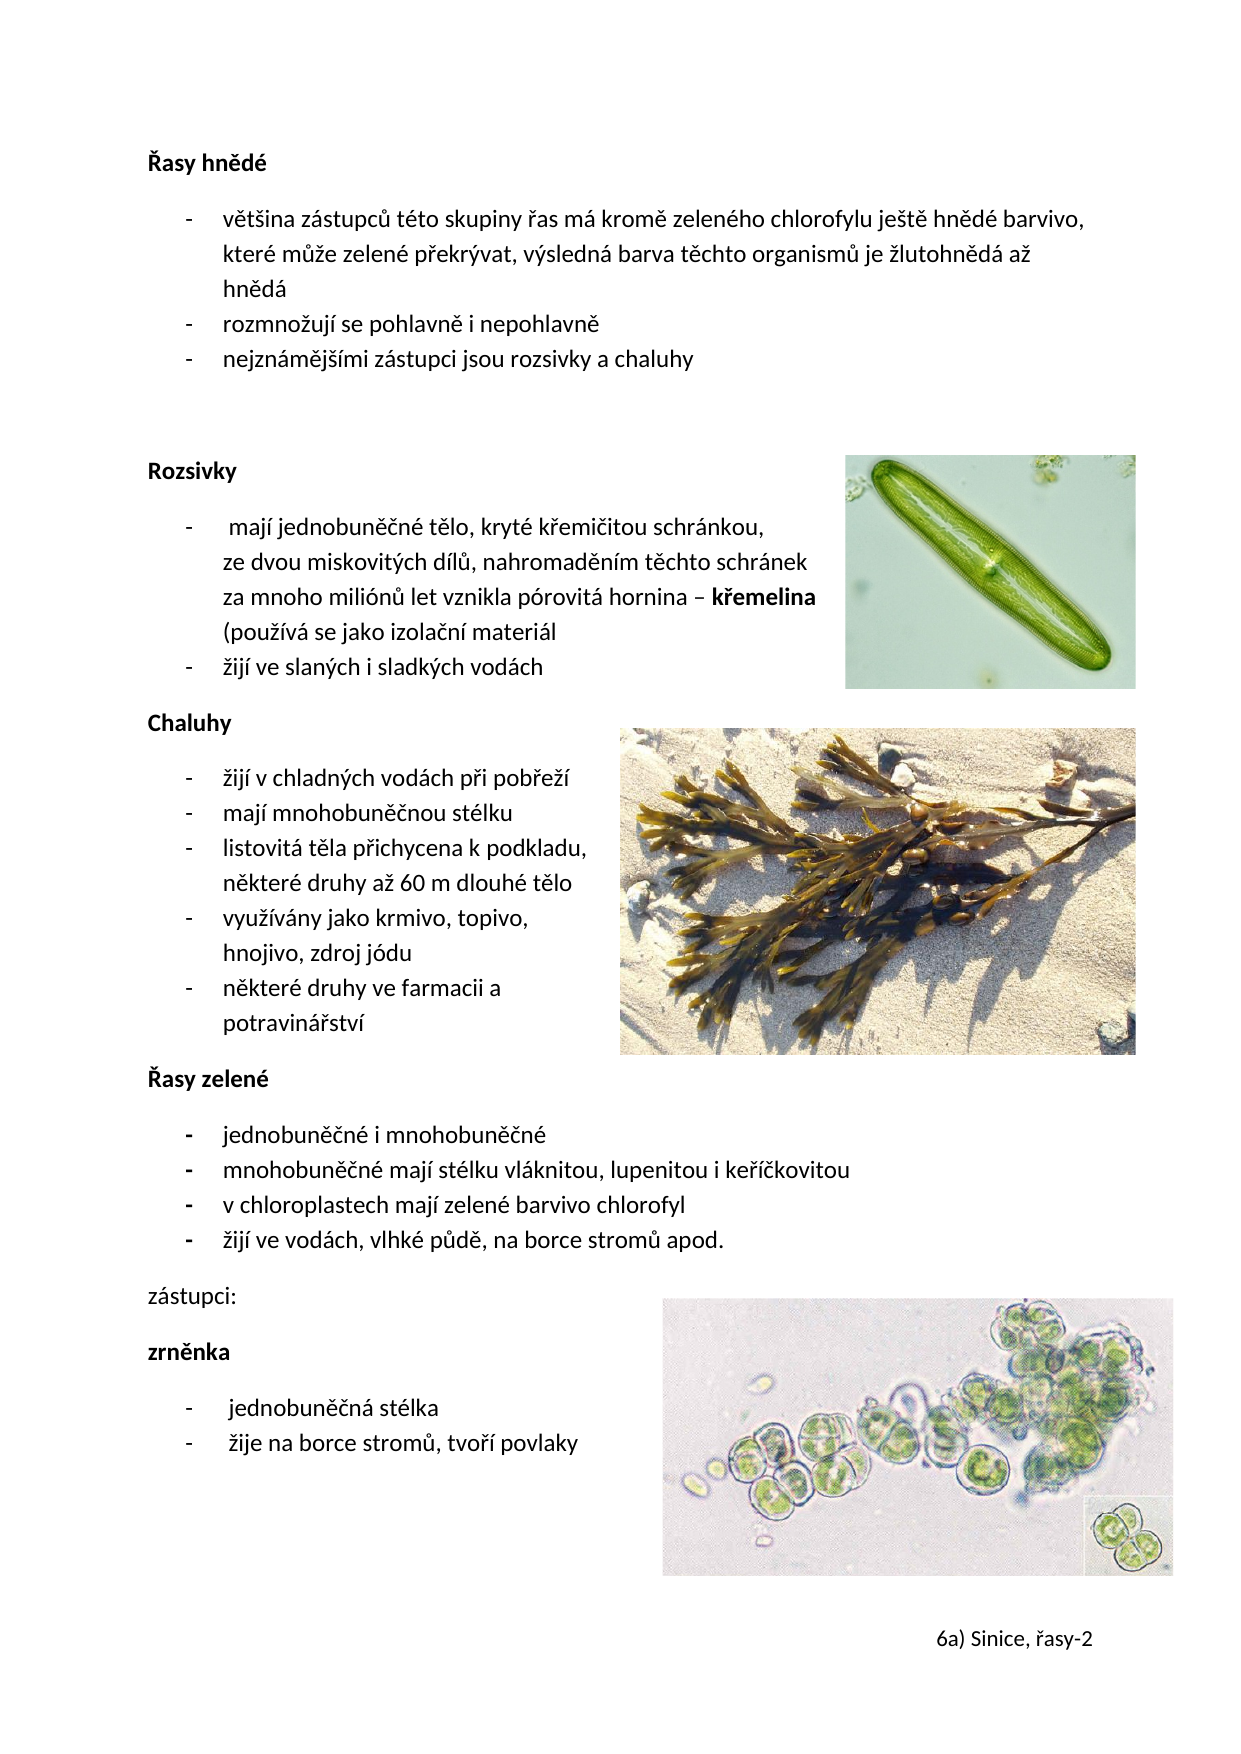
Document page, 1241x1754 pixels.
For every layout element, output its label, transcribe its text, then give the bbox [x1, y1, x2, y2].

list využívány jako krmivo, topivo, hnojivo, zdroj jódu [185, 903, 620, 968]
list některé druhy ve farmacii a potravinářství [185, 973, 620, 1038]
list žijí ve vodách, vlhké půdě, na borce stromů apod. [185, 1224, 1093, 1255]
list jednobuněčná stélka [185, 1392, 662, 1422]
list v chloroplastech mají zelené barvivo chlorofyl [185, 1189, 1093, 1220]
list mnohobuněčné mají stélku vláknitou, lupenitou i keříčkovitou [185, 1154, 1093, 1185]
text zástupci: [148, 1280, 1093, 1311]
list žije na borce stromů, tvoří povlaky [185, 1427, 662, 1457]
text Rozsivky [148, 455, 845, 486]
list listovitá těla přichycena k podkladu, některé druhy až 60 m dlouhé tělo [185, 833, 620, 898]
picture [845, 455, 1136, 689]
text Řasy hnědé [148, 148, 1093, 178]
list jednobuněčné i mnohobuněčné [185, 1119, 1093, 1150]
picture [620, 728, 1136, 1055]
text Řasy zelené [148, 1063, 1093, 1094]
list většina zástupců této skupiny řas má kromě zeleného chlorofylu ještě hnědé barvivo, které může zelené překrývat, výsledná barva těchto organismů je žlutohnědá až hnědá [185, 203, 1093, 304]
list mají mnohobuněčnou stélku [185, 798, 620, 828]
list nejznámějšími zástupci jsou rozsivky a chaluhy [185, 343, 1093, 374]
list mají jednobuněčné tělo, kryté křemičitou schránkou, ze dvou miskovitých dílů, nahromaděním těchto schránek za mnoho miliónů let vznikla pórovitá hornina – křemelina (používá se jako izolační materiál [185, 511, 845, 646]
text Chaluhy [148, 707, 1093, 737]
text zrněnka [148, 1336, 662, 1366]
list žijí v chladných vodách při pobřeží [185, 763, 620, 793]
list žijí ve slaných i sladkých vodách [185, 651, 845, 681]
list rozmnožují se pohlavně i nepohlavně [185, 308, 1093, 339]
picture [662, 1298, 1174, 1576]
